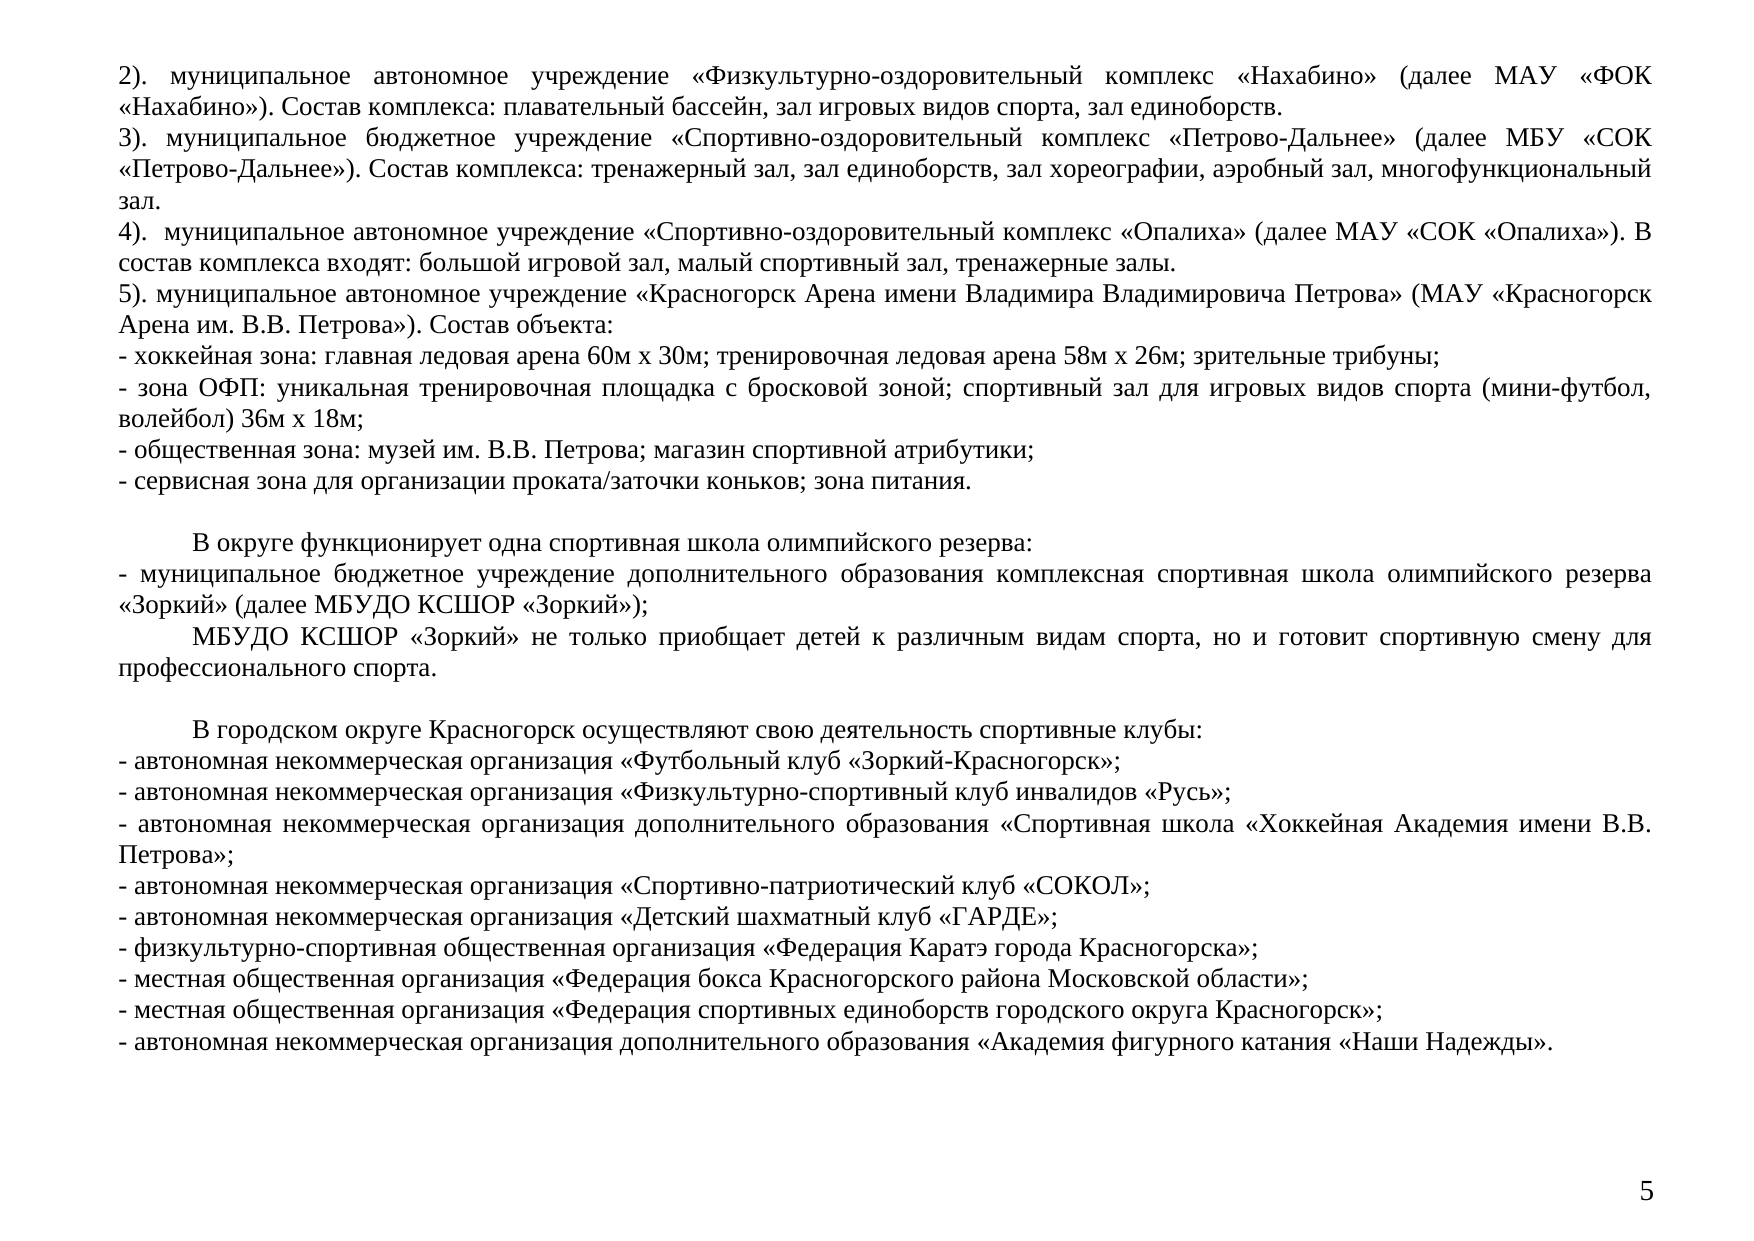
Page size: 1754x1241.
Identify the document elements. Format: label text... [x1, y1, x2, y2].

text - физкультурно-спортивная общественная организация «Федерация Каратэ города Красногорска»; [118, 931, 1654, 962]
text МБУДО КСШОР «Зоркий» не только приобщает детей к различным видам спорта, но и готовит спортивную смену для профессионального спорта. [118, 620, 1654, 682]
text - автономная некоммерческая организация дополнительного образования «Академия фигурного катания «Наши Надежды». [118, 1025, 1654, 1056]
text В округе функционирует одна спортивная школа олимпийского резерва: [118, 526, 1654, 557]
text - местная общественная организация «Федерация спортивных единоборств городского округа Красногорск»; [118, 993, 1654, 1025]
text - хоккейная зона: главная ледовая арена 60м х 30м; тренировочная ледовая арена 58м х 26м; зрительные трибуны; [118, 339, 1654, 371]
text В городском округе Красногорск осуществляют свою деятельность спортивные клубы: [118, 713, 1654, 744]
subtitle 2). муниципальное автономное учреждение «Физкультурно-оздоровительный комплекс «Нахабино» (далее МАУ «ФОК «Нахабино»). Состав комплекса: плавательный бассейн, зал игровых видов спорта, зал единоборств. [118, 59, 1654, 121]
text - местная общественная организация «Федерация бокса Красногорского района Московской области»; [118, 962, 1654, 993]
text - автономная некоммерческая организация «Спортивно-патриотический клуб «СОКОЛ»; [118, 869, 1654, 900]
text - муниципальное бюджетное учреждение дополнительного образования комплексная спортивная школа олимпийского резерва «Зоркий» (далее МБУДО КСШОР «Зоркий»); [118, 557, 1654, 620]
text - автономная некоммерческая организация «Физкультурно-спортивный клуб инвалидов «Русь»; [118, 776, 1654, 807]
text - общественная зона: музей им. В.В. Петрова; магазин спортивной атрибутики; [118, 433, 1654, 464]
text - сервисная зона для организации проката/заточки коньков; зона питания. [118, 464, 1654, 495]
text 4). муниципальное автономное учреждение «Спортивно-оздоровительный комплекс «Опалиха» (далее МАУ «СОК «Опалиха»). В состав комплекса входят: большой игровой зал, малый спортивный зал, тренажерные залы. [118, 215, 1654, 277]
text - автономная некоммерческая организация «Детский шахматный клуб «ГАРДЕ»; [118, 900, 1654, 931]
subtitle 3). муниципальное бюджетное учреждение «Спортивно-оздоровительный комплекс «Петрово-Дальнее» (далее МБУ «СОК «Петрово-Дальнее»). Состав комплекса: тренажерный зал, зал единоборств, зал хореографии, аэробный зал, многофункциональный зал. [118, 121, 1654, 215]
text - автономная некоммерческая организация дополнительного образования «Спортивная школа «Хоккейная Академия имени В.В. Петрова»; [118, 807, 1654, 869]
text - зона ОФП: уникальная тренировочная площадка с бросковой зоной; спортивный зал для игровых видов спорта (мини-футбол, волейбол) 36м х 18м; [118, 371, 1654, 433]
text - автономная некоммерческая организация «Футбольный клуб «Зоркий-Красногорск»; [118, 744, 1654, 776]
text 5). муниципальное автономное учреждение «Красногорск Арена имени Владимира Владимировича Петрова» (МАУ «Красногорск Арена им. В.В. Петрова»). Состав объекта: [118, 277, 1654, 339]
